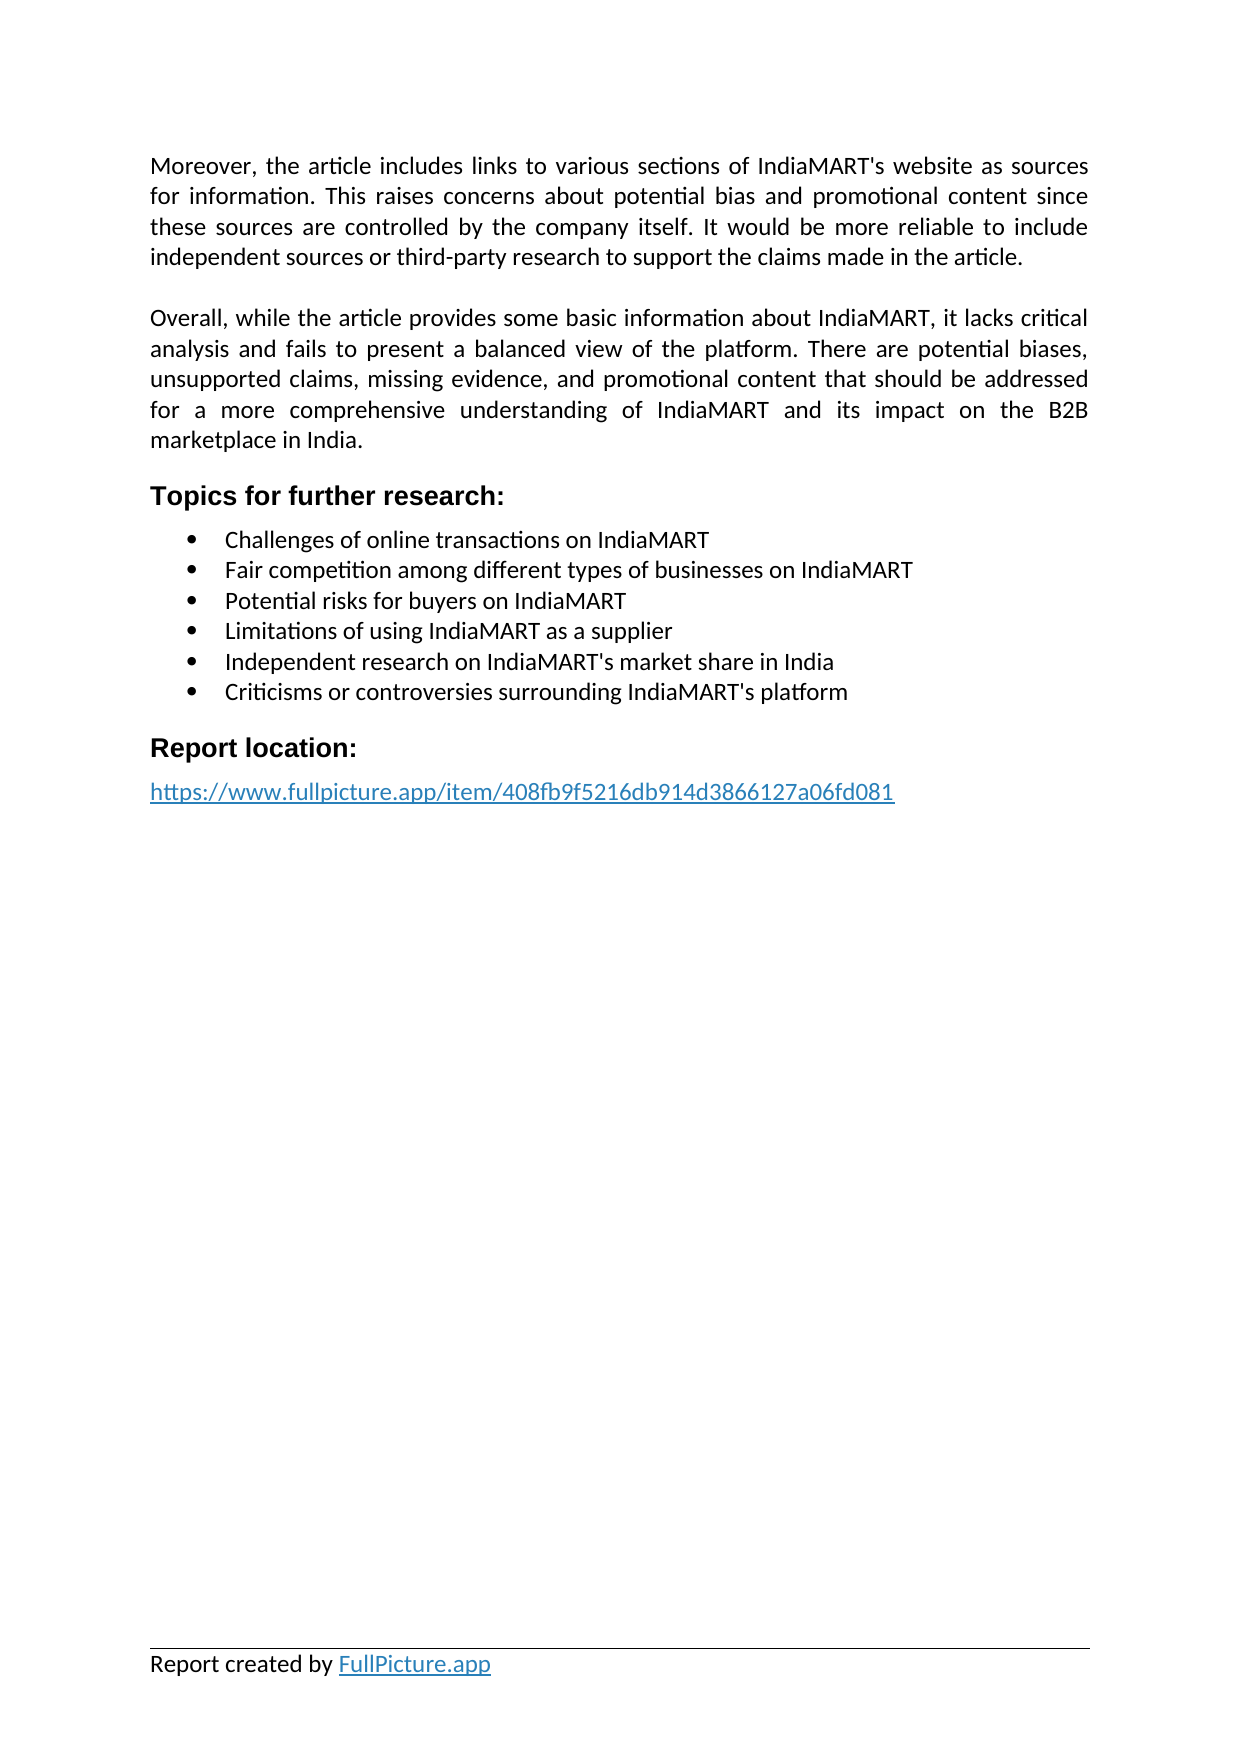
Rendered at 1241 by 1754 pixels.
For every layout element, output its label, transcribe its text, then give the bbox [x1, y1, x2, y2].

list Criticisms or controversies surrounding IndiaMART's platform [187, 677, 1090, 707]
list Challenges of online transactions on IndiaMART [187, 524, 1090, 554]
text https://www.fullpicture.app/item/408fb9f5216db914d3866127a06fd081 [150, 776, 1090, 806]
list Potential risks for buyers on IndiaMART [187, 585, 1090, 616]
list Independent research on IndiaMART's market share in India [187, 646, 1090, 677]
text Overall, while the article provides some basic information about IndiaMART, it lacks critical analysis and fails to present a balanced view of the platform. There are potential biases, unsupported claims, missing evidence, and promotional content that should be addressed for a more comprehensive understanding of IndiaMART and its impact on the B2B marketplace in India. [150, 303, 1090, 455]
subtitle Report location: [150, 732, 1090, 763]
list Fair competition among different types of businesses on IndiaMART [187, 554, 1090, 585]
text Moreover, the article includes links to various sections of IndiaMART's website as sources for information. This raises concerns about potential bias and promotional content since these sources are controlled by the company itself. It would be more reliable to include independent sources or third-party research to support the claims made in the article. [150, 150, 1090, 272]
subtitle Topics for further research: [150, 480, 1090, 511]
list Limitations of using IndiaMART as a supplier [187, 616, 1090, 646]
